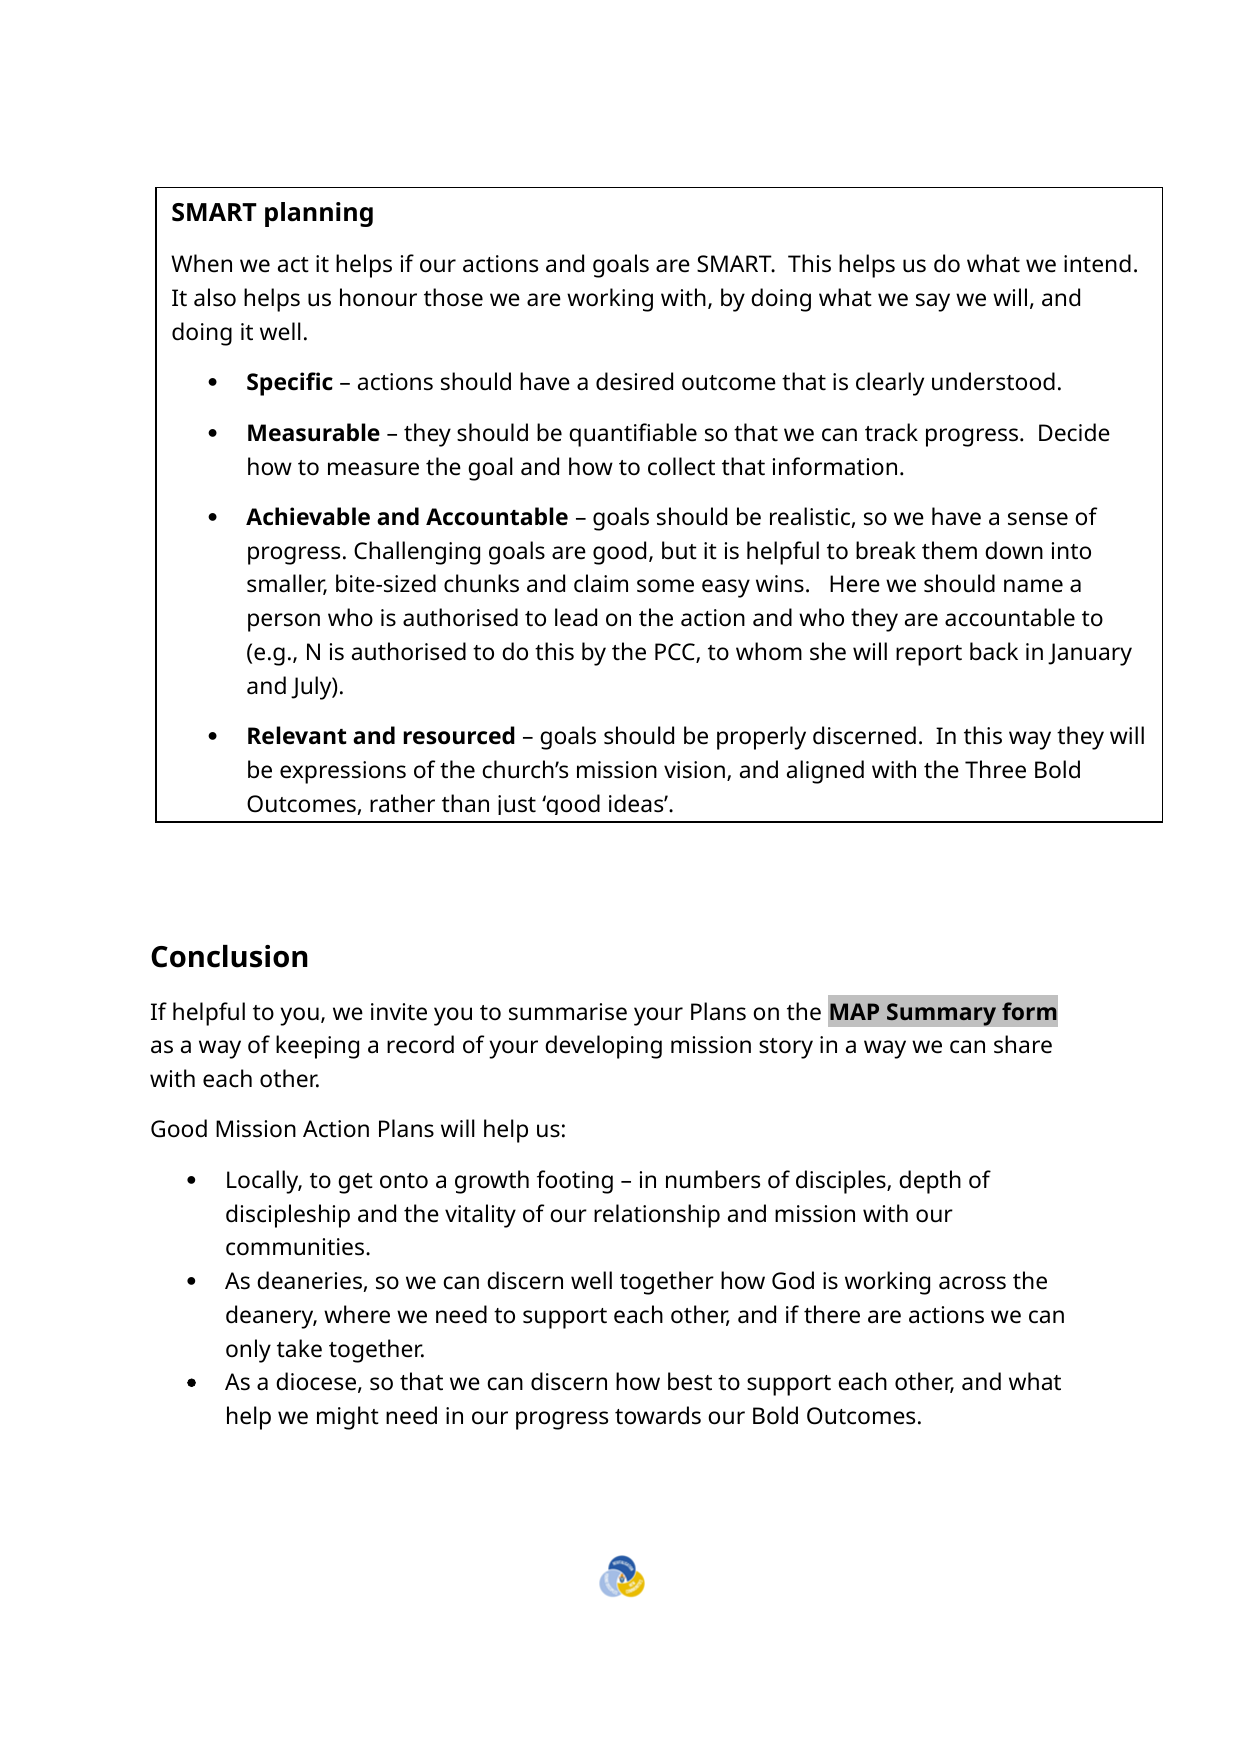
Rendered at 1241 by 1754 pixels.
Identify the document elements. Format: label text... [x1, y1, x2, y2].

picture [580, 1540, 660, 1620]
text Conclusion [150, 936, 1090, 976]
text Good Mission Action Plans will help us: [150, 1113, 1090, 1144]
list As deaneries, so we can discern well together how God is working across the deanery, where we need to support each other, and if there are actions we can only take together. [187, 1265, 1090, 1364]
list As a diocese, so that we can discern how best to support each other, and what help we might need in our progress towards our Bold Outcomes. [187, 1366, 1090, 1431]
list Locally, to get onto a growth footing – in numbers of disciples, depth of discipleship and the vitality of our relationship and mission with our communities. [187, 1164, 1090, 1262]
text If helpful to you, we invite you to summarise your Plans on the MAP Summary form as a way of keeping a record of your developing mission story in a way we can share with each other. [150, 995, 1090, 1094]
